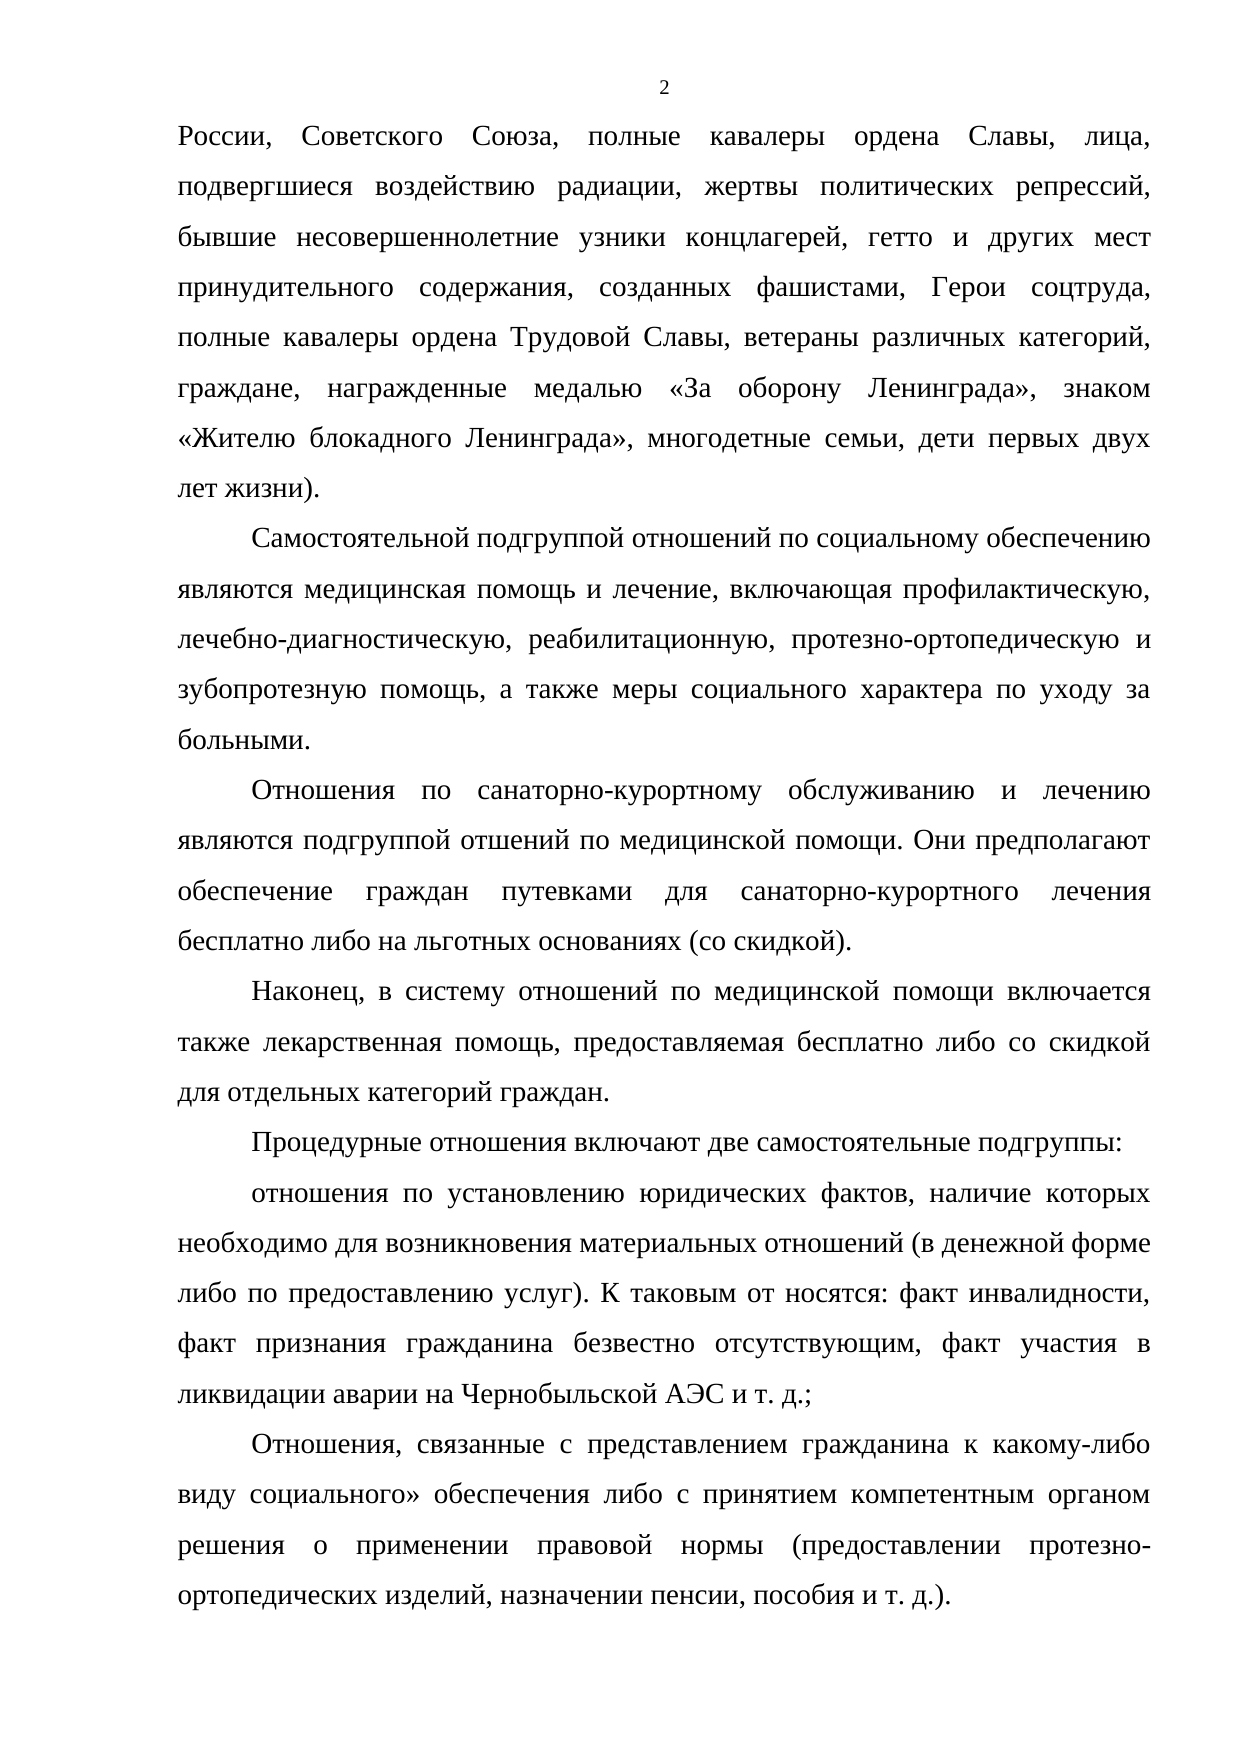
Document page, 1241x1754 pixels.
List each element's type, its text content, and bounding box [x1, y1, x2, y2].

text Процедурные отношения включают две самостоятельные подгруппы: [177, 1124, 1152, 1158]
text отношения по установлению юридических фактов, наличие которых необходимо для возникновения материальных отношений (в денежной форме либо по предоставлению услуг). К таковым от носятся: факт инвалидности, факт признания гражданина безвестно отсутствующим, факт участия в ликвидации аварии на Чернобыльской АЭС и т. д.; [177, 1175, 1152, 1409]
text Самостоятельной подгруппой отношений по социальному обеспечению являются медицинская помощь и лечение, включающая профилактическую, лечебно-диагностическую, реабилитационную, протезно-ортопедическую и зубопротезную помощь, а также меры социального характера по уходу за больными. [177, 521, 1152, 755]
text Отношения, связанные с представлением гражданина к какому-либо виду социального» обеспечения либо с принятием компетентным органом решения о применении правовой нормы (предоставлении протезно-ортопедических изделий, назначении пенсии, пособия и т. д.). [177, 1426, 1152, 1611]
text Отношения по санаторно-курортному обслуживанию и лечению являются подгруппой отшений по медицинской помощи. Они предполагают обеспечение граждан путевками для санаторно-курортного лечения бесплатно либо на льготных основаниях (со скидкой). [177, 772, 1152, 957]
text Наконец, в систему отношений по медицинской помощи включается также лекарственная помощь, предоставляемая бесплатно либо со скидкой для отдельных категорий граждан. [177, 973, 1152, 1108]
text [177, 118, 1152, 504]
